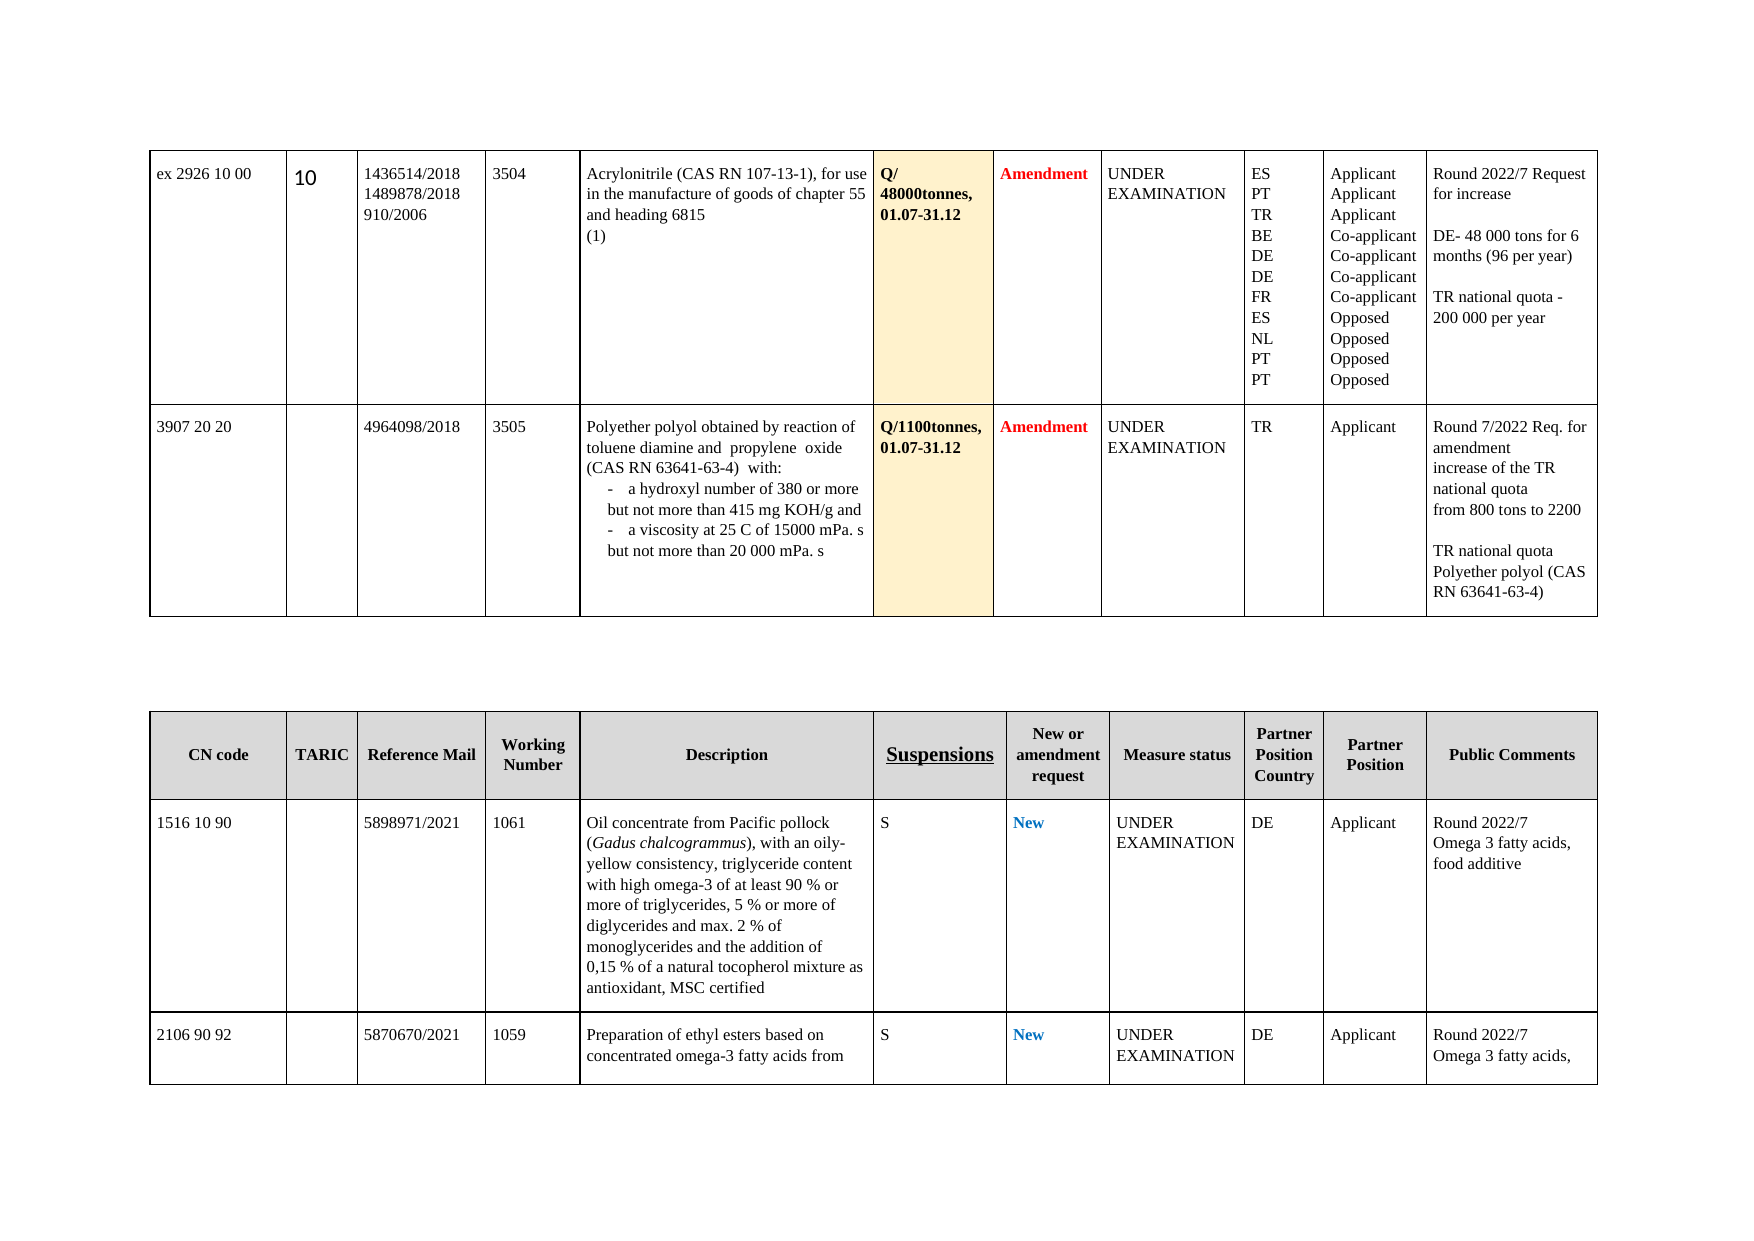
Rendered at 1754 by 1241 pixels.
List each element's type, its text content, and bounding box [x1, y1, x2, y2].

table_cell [581, 1013, 873, 1084]
table_cell Applicant Applicant Applicant Co-applicant Co-applicant Co-applicant Co-applicant Opposed Opposed Opposed Opposed [1324, 151, 1426, 403]
table_cell Oil concentrate from Pacific pollock (Gadus chalcogrammus), with an oily-yellow consistency, triglyceride content with high omega-3 of at least 90 % or more of triglycerides, 5 % or more of diglycerides and max. 2 % of monoglycerides and the addition of 0,15 % of a natural tocopherol mixture as antioxidant, MSC certified [581, 800, 873, 1011]
table_header Description [581, 712, 873, 799]
table_cell UNDER EXAMINATION [1102, 405, 1244, 616]
table_header TARIC [287, 712, 357, 799]
table_cell Amendment [994, 151, 1101, 403]
table_cell 2106 90 92 [151, 1013, 286, 1084]
table_cell Applicant [1324, 800, 1426, 1011]
table_cell Polyether polyol obtained by reaction of toluene diamine and propylene oxide (CAS RN 63641-63-4) with: a hydroxyl number of 380 or more but not more than 415 mg KOH/g and a viscosity at 25 C of 15000 mPa. s but not more than 20 000 mPa. s [581, 405, 873, 616]
table_cell Applicant [1324, 405, 1426, 616]
table_cell UNDER EXAMINATION [1110, 800, 1244, 1011]
table_cell Acrylonitrile (CAS RN 107-13-1), for use in the manufacture of goods of chapter 55 and heading 6815 (1) [581, 151, 873, 403]
table_cell S [874, 800, 1006, 1011]
table_cell UNDER EXAMINATION [1110, 1013, 1244, 1084]
table_cell Round 2022/7 Request for increase DE- 48 000 tons for 6 months (96 per year) TR national quota - 200 000 per year [1427, 151, 1597, 403]
table_header Working Number [486, 712, 579, 799]
table_cell ES PT TR BE DE DE FR ES NL PT PT [1245, 151, 1323, 403]
table_cell Round 2022/7 Omega 3 fatty acids, food additive [1427, 800, 1597, 1011]
table_cell 5898971/2021 [358, 800, 485, 1011]
table_header New or amendment request [1007, 712, 1109, 799]
table_cell Amendment [994, 405, 1101, 616]
table_cell 3504 [486, 151, 579, 403]
table_header Measure status [1110, 712, 1244, 799]
table_cell TR [1245, 405, 1323, 616]
table_cell S [874, 1013, 1006, 1084]
table_cell 3505 [486, 405, 579, 616]
table_header CN code [151, 712, 286, 799]
table_header Partner Position Country [1245, 712, 1323, 799]
table_cell 5870670/2021 [358, 1013, 485, 1084]
table_cell Applicant [1324, 1013, 1426, 1084]
table_cell DE [1245, 800, 1323, 1011]
table_cell [287, 1013, 357, 1084]
table_cell 3907 20 20 [151, 405, 286, 616]
table_cell [287, 800, 357, 1011]
table_header Reference Mail [358, 712, 485, 799]
table_cell UNDER EXAMINATION [1102, 151, 1244, 403]
table_header Public Comments [1427, 712, 1597, 799]
table_cell 1059 [486, 1013, 579, 1084]
table_cell DE [1245, 1013, 1323, 1084]
table_header Suspensions [874, 712, 1006, 799]
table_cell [1427, 1013, 1597, 1084]
table_cell 10 [287, 151, 357, 403]
table_cell 4964098/2018 [358, 405, 485, 616]
table_cell ex 2926 10 00 [151, 151, 286, 403]
table_cell 1061 [486, 800, 579, 1011]
table_cell Q/48000tonnes, 01.07-31.12 [874, 151, 993, 403]
table_cell 1516 10 90 [151, 800, 286, 1011]
table_cell [287, 405, 357, 616]
table_cell New [1007, 800, 1109, 1011]
table_cell Round 7/2022 Req. for amendment increase of the TR national quota from 800 tons to 2200 TR national quota Polyether polyol (CAS RN 63641-63-4) [1427, 405, 1597, 616]
table_header Partner Position [1324, 712, 1426, 799]
table_cell 1436514/2018 1489878/2018 910/2006 [358, 151, 485, 403]
table_cell New [1007, 1013, 1109, 1084]
table_cell Q/1100tonnes, 01.07-31.12 [874, 405, 993, 616]
